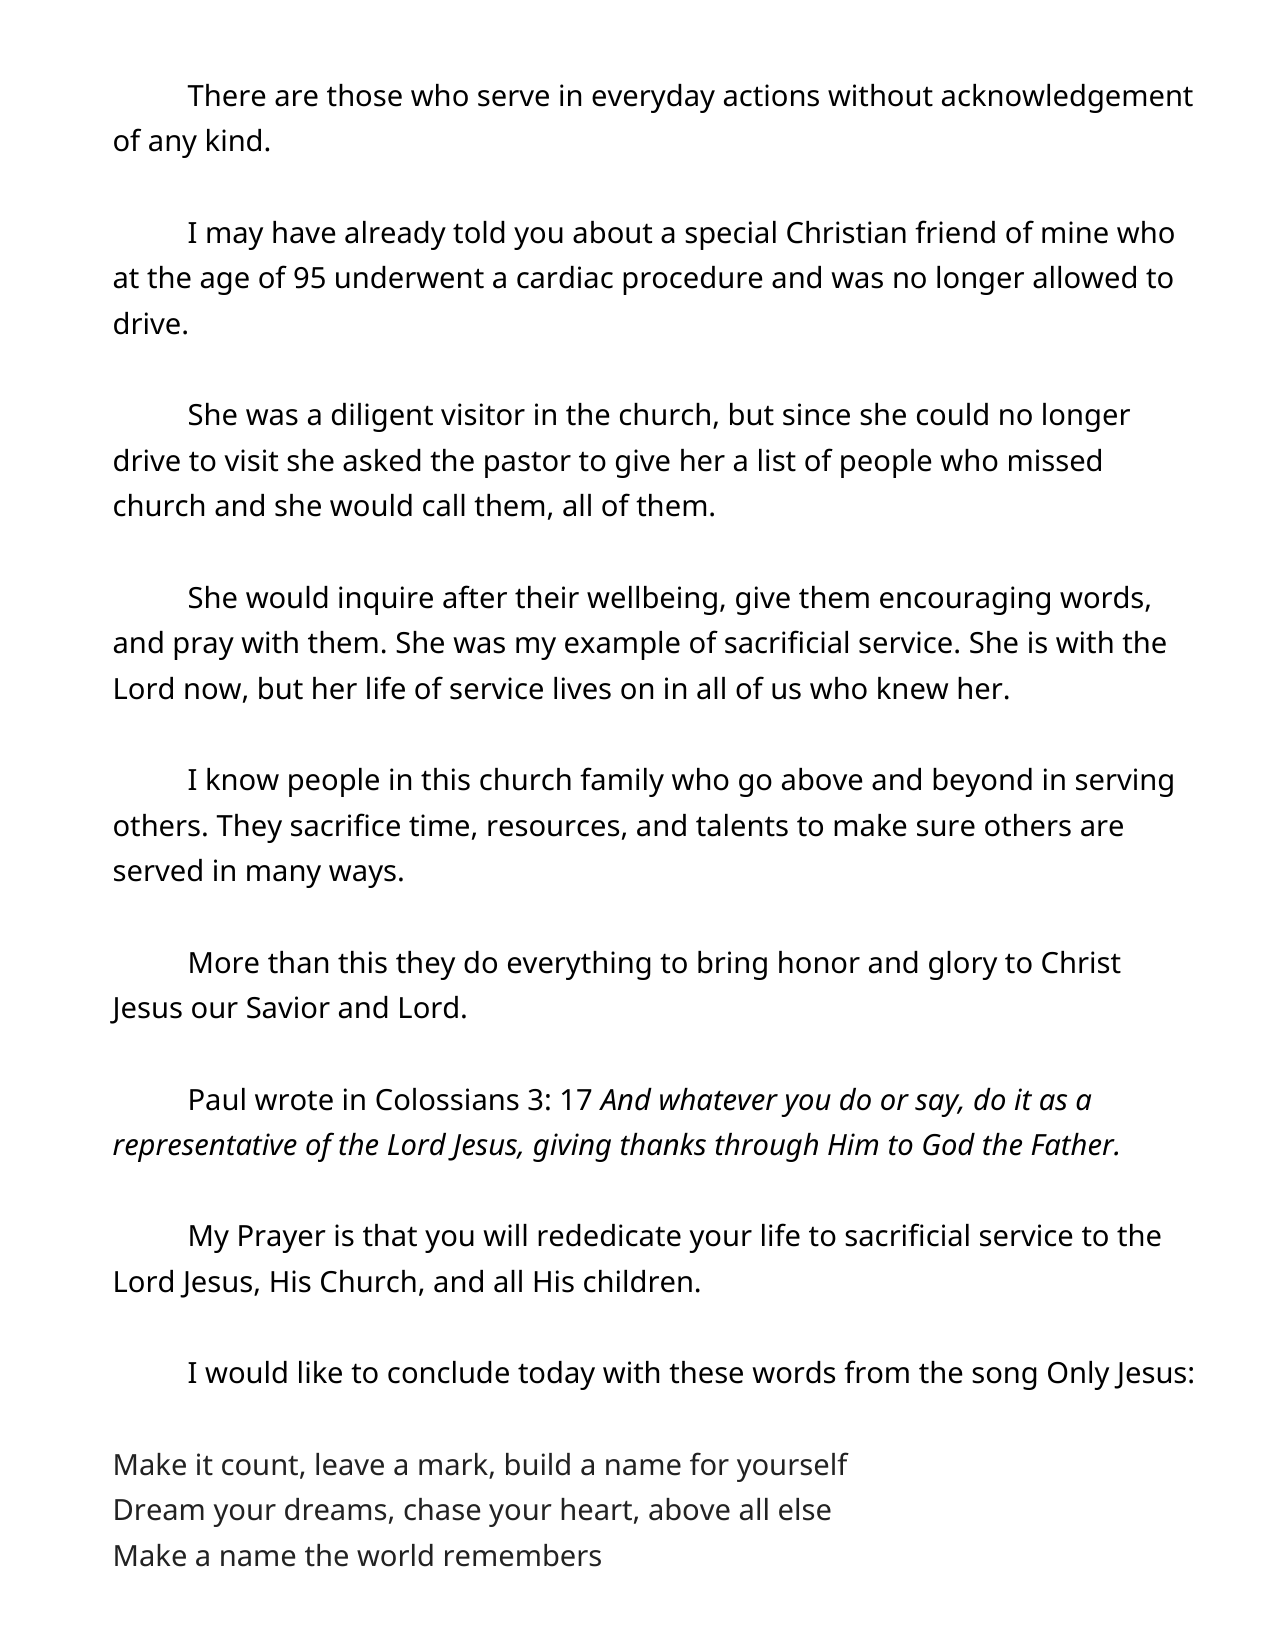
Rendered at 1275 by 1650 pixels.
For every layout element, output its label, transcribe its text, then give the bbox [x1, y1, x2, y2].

text She would inquire after their wellbeing, give them encouraging words, and pray with them. She was my example of sacrificial service. She is with the Lord now, but her life of service lives on in all of us who knew her. [112, 577, 1200, 708]
text I would like to conclude today with these words from the song Only Jesus: [112, 1352, 1200, 1392]
text There are those who serve in everyday actions without acknowledgement of any kind. [112, 75, 1200, 160]
text I may have already told you about a special Christian friend of mine who at the age of 95 underwent a cardiac procedure and was no longer allowed to drive. [112, 212, 1200, 343]
text I know people in this church family who go above and beyond in serving others. They sacrifice time, resources, and talents to make sure others are served in many ways. [112, 759, 1200, 890]
text She was a diligent visitor in the church, but since she could no longer drive to visit she asked the pastor to give her a list of people who missed church and she would call them, all of them. [112, 394, 1200, 525]
text My Prayer is that you will rededicate your life to sacrificial service to the Lord Jesus, His Church, and all His children. [112, 1216, 1200, 1301]
text Paul wrote in Colossians 3: 17 And whatever you do or say, do it as a representative of the Lord Jesus, giving thanks through Him to God the Father. [112, 1079, 1200, 1164]
text More than this they do everything to bring honor and glory to Christ Jesus our Savior and Lord. [112, 942, 1200, 1027]
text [112, 1444, 1200, 1575]
